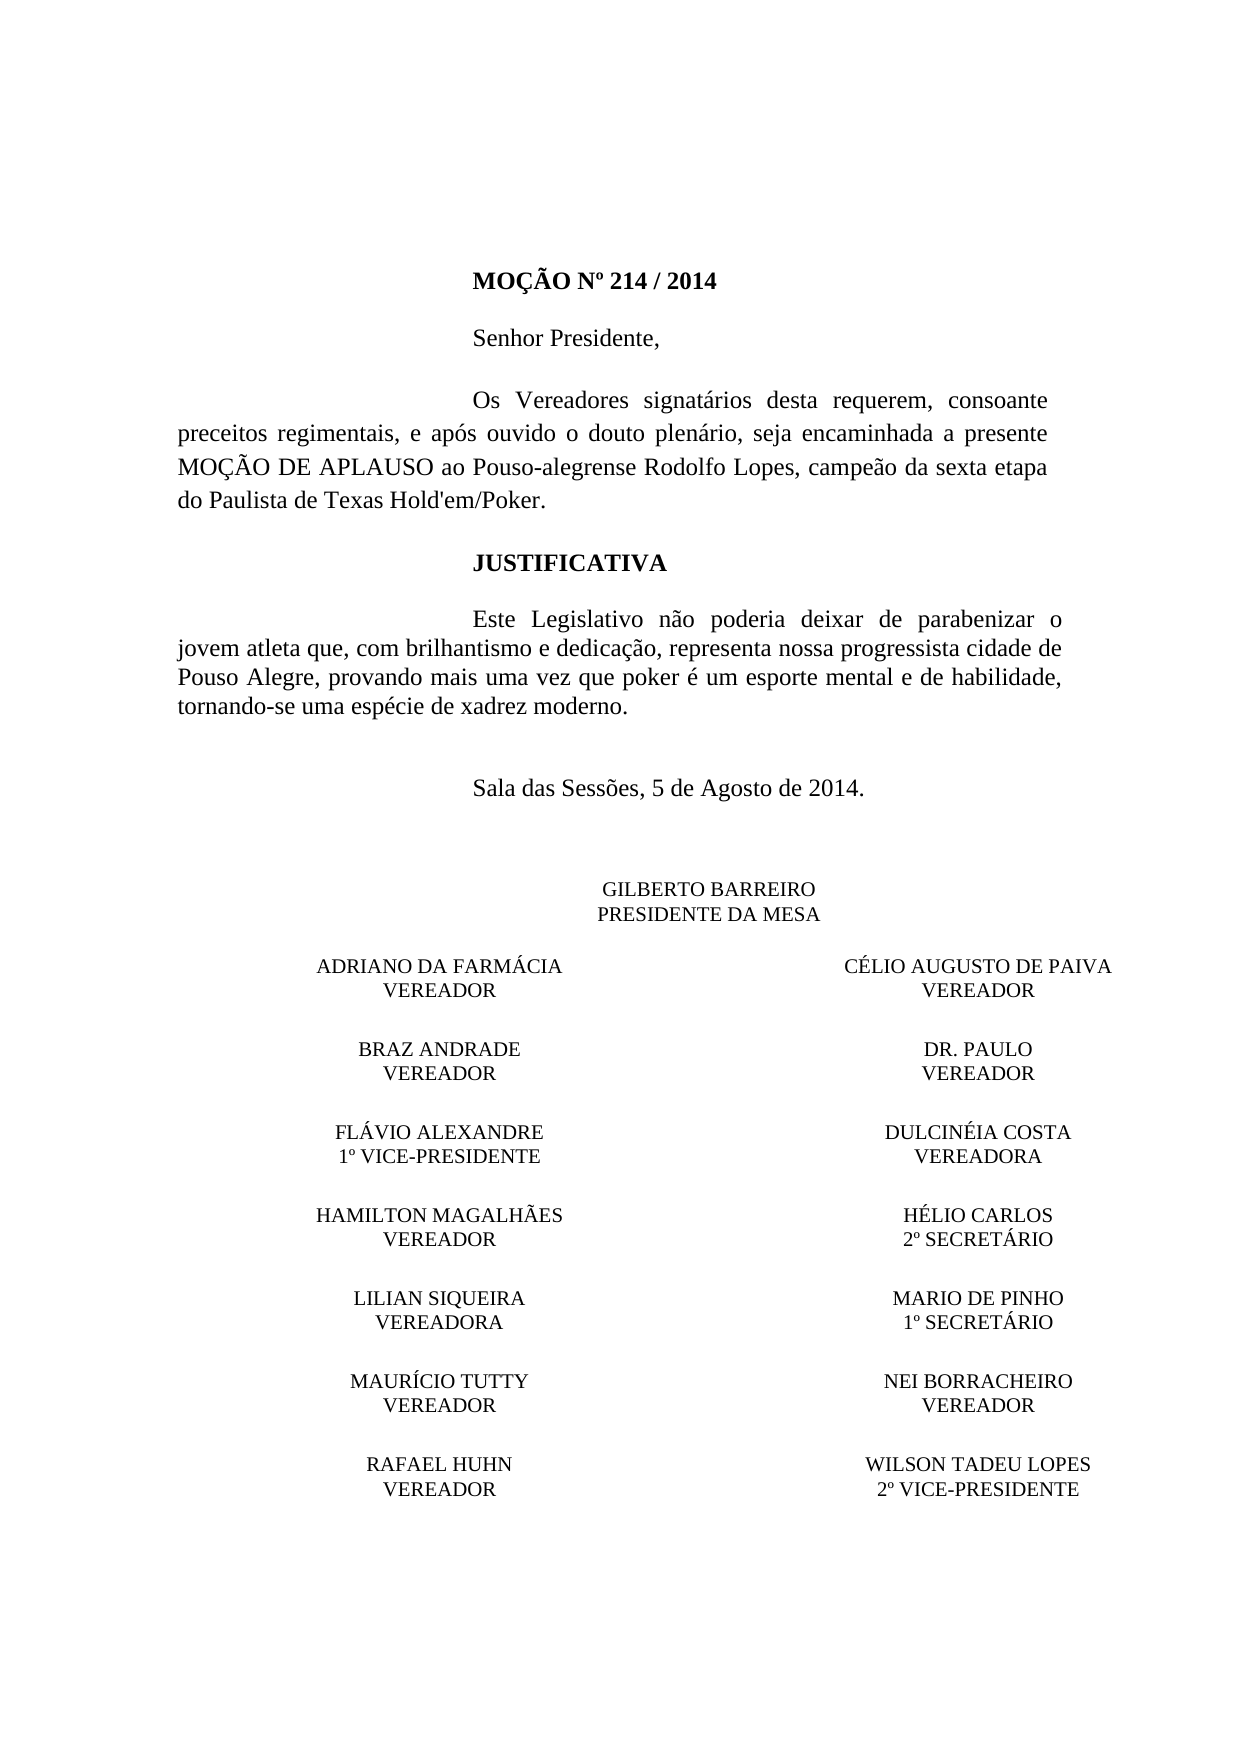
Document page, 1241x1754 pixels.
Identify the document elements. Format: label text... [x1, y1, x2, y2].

table_cell FLÁVIO ALEXANDRE [170, 1120, 709, 1144]
table_header GILBERTO BARREIRO [170, 853, 1240, 901]
table_cell VEREADOR [170, 1476, 709, 1501]
text JUSTIFICATIVA [177, 548, 1063, 577]
table_cell MAURÍCIO TUTTY [170, 1369, 709, 1393]
table_header CÉLIO AUGUSTO DE PAIVA [709, 954, 1240, 978]
text MOÇÃO Nº 214 / 2014 [472, 266, 1063, 294]
table_cell 2º VICE-PRESIDENTE [709, 1476, 1240, 1501]
table_cell LILIAN SIQUEIRA [170, 1286, 709, 1310]
table_cell HÉLIO CARLOS [709, 1203, 1240, 1227]
table_cell VEREADOR [709, 1061, 1240, 1120]
table_header ADRIANO DA FARMÁCIA [170, 954, 709, 978]
table_cell VEREADORA [709, 1144, 1240, 1203]
table_cell 2º SECRETÁRIO [709, 1227, 1240, 1286]
table_cell VEREADOR [709, 1393, 1240, 1452]
text Senhor Presidente, [472, 323, 1063, 351]
table_cell VEREADOR [709, 978, 1240, 1037]
table_cell BRAZ ANDRADE [170, 1037, 709, 1061]
text Este Legislativo não poderia deixar de parabenizar o jovem atleta que, com brilhantismo e dedicação, representa nossa progressista cidade de Pouso Alegre, provando mais uma vez que poker é um esporte mental e de habilidade, tornando-se uma espécie de xadrez moderno. [177, 604, 1063, 719]
table_cell NEI BORRACHEIRO [709, 1369, 1240, 1393]
table_cell VEREADORA [170, 1310, 709, 1369]
text Sala das Sessões, 5 de Agosto de 2014. [472, 773, 1063, 801]
text Os Vereadores signatários desta requerem, consoante preceitos regimentais, e após ouvido o douto plenário, seja encaminhada a presente MOÇÃO DE APLAUSO ao Pouso-alegrense Rodolfo Lopes, campeão da sexta etapa do Paulista de Texas Hold'em/Poker. [177, 385, 1048, 514]
table_cell MARIO DE PINHO [709, 1286, 1240, 1310]
table_cell PRESIDENTE DA MESA [170, 901, 1240, 926]
table_cell VEREADOR [170, 1227, 709, 1286]
table_cell VEREADOR [170, 1061, 709, 1120]
table_cell VEREADOR [170, 978, 709, 1037]
table_cell HAMILTON MAGALHÃES [170, 1203, 709, 1227]
table_cell DULCINÉIA COSTA [709, 1120, 1240, 1144]
table_cell DR. PAULO [709, 1037, 1240, 1061]
table_cell VEREADOR [170, 1393, 709, 1452]
table_cell 1º VICE-PRESIDENTE [170, 1144, 709, 1203]
table_cell RAFAEL HUHN [170, 1453, 709, 1476]
table_cell 1º SECRETÁRIO [709, 1310, 1240, 1369]
table_cell WILSON TADEU LOPES [709, 1453, 1240, 1476]
